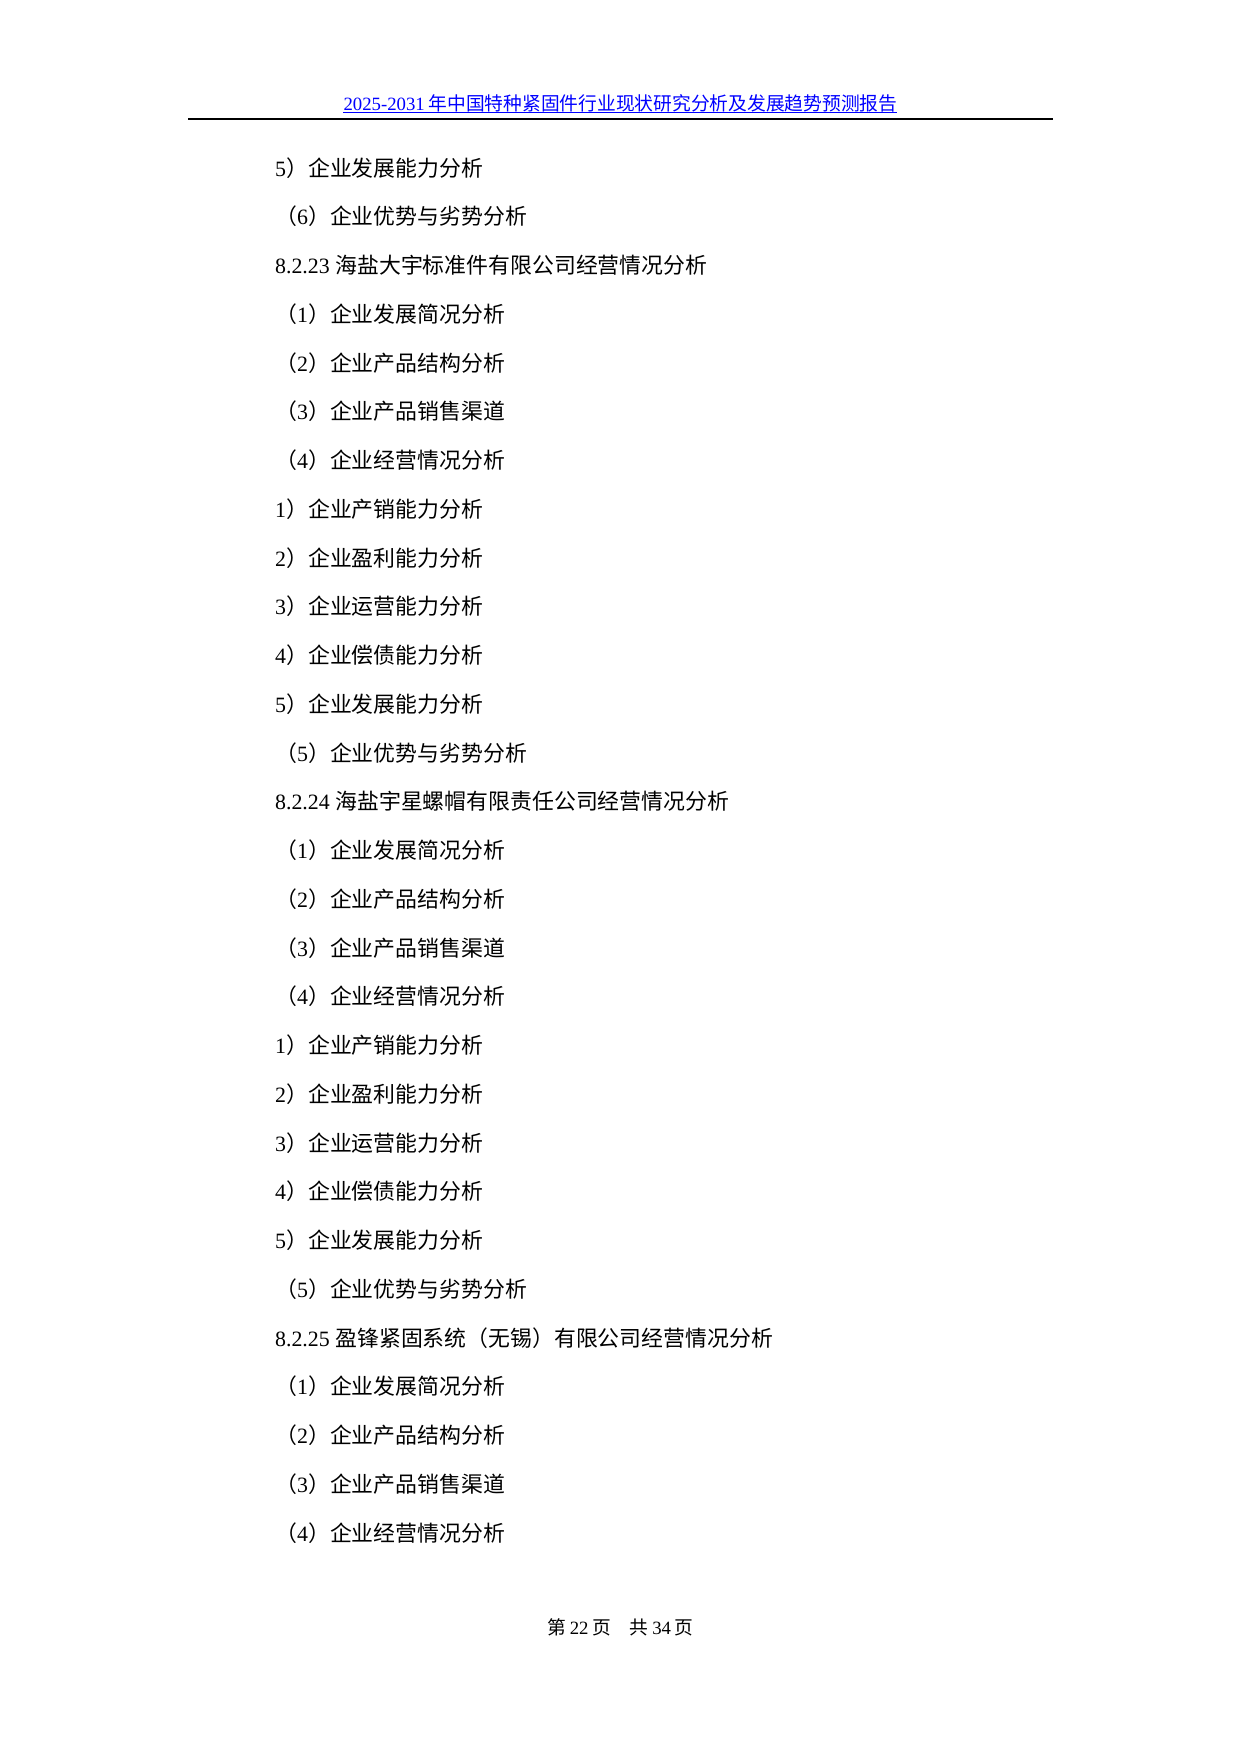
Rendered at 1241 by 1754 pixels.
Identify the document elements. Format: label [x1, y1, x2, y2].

text [187, 150, 1053, 1548]
